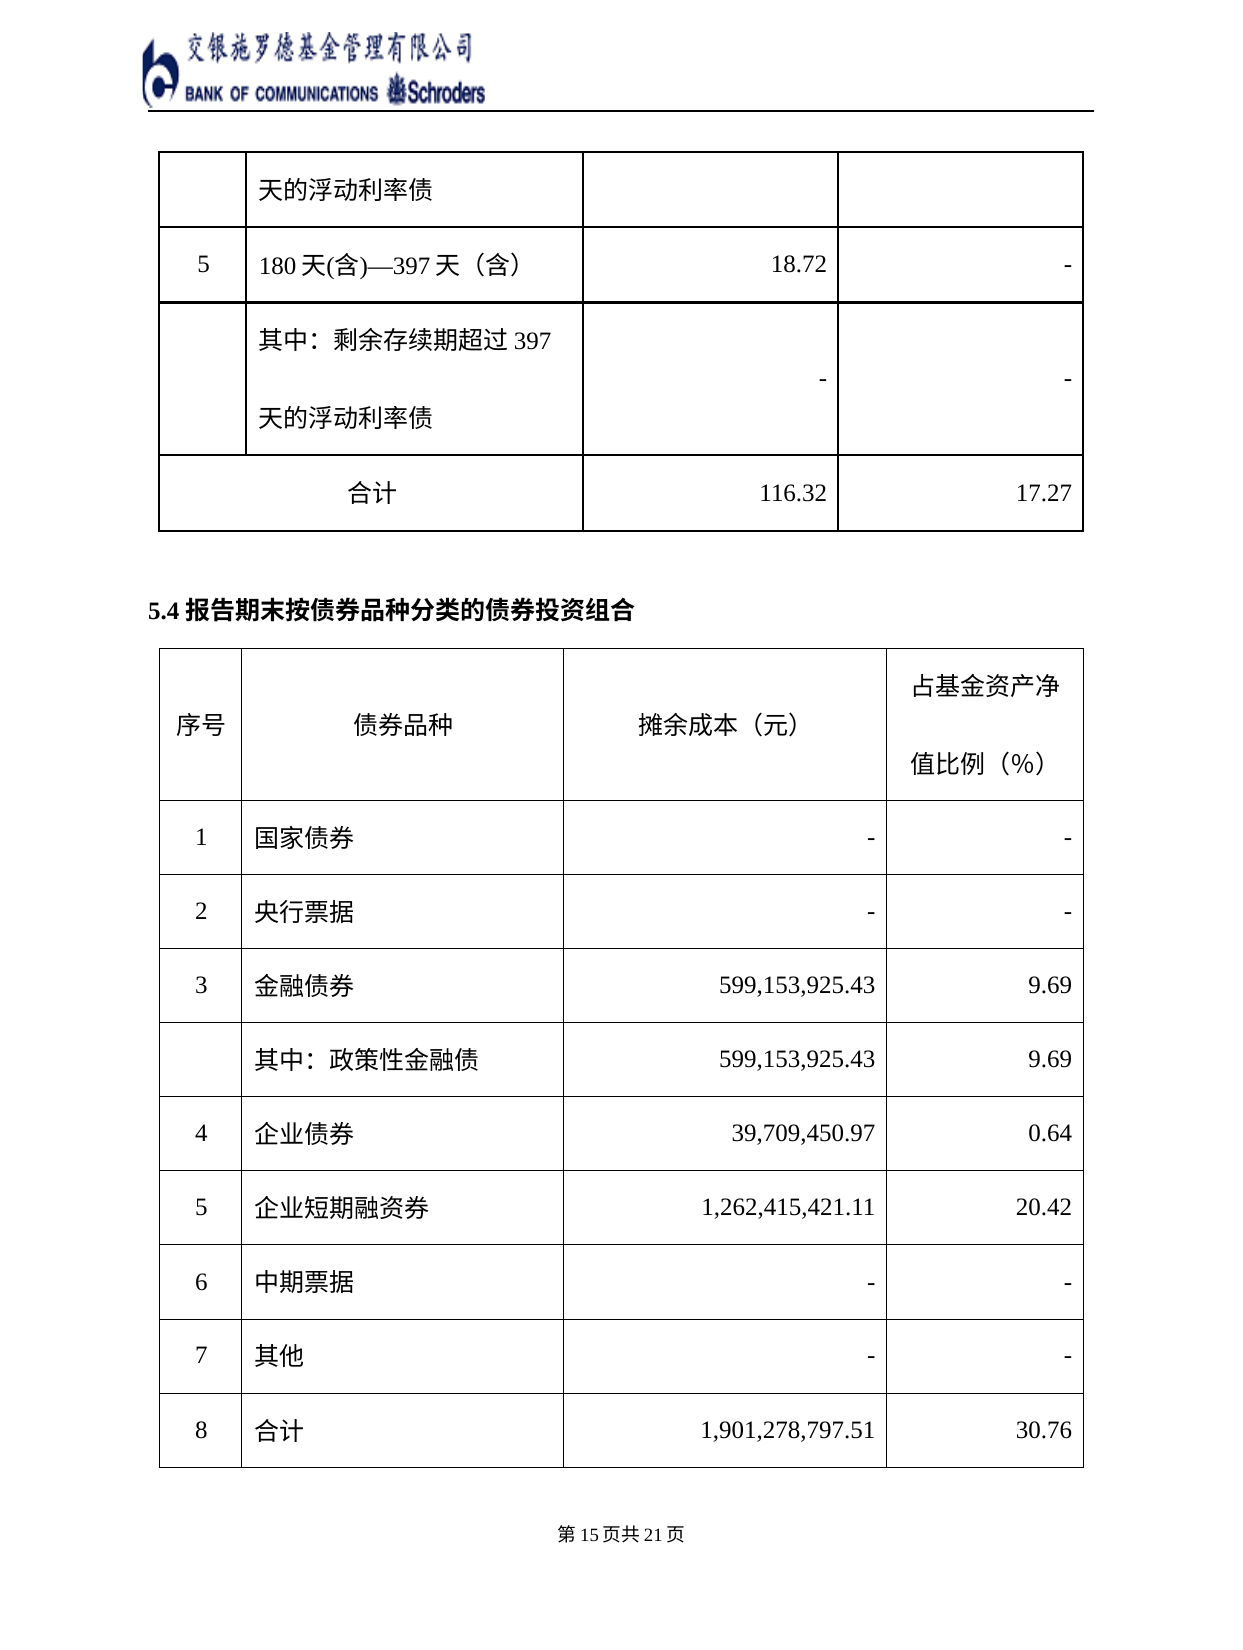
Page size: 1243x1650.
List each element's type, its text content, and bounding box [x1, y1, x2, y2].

table_cell 39,709,450.97 [564, 1097, 886, 1170]
table_cell 2 [160, 875, 241, 948]
table_header 序号 [160, 649, 241, 800]
table_cell - [839, 304, 1082, 454]
table_cell 其中：剩余存续期超过397天的浮动利率债 [247, 304, 582, 454]
table_cell [160, 153, 245, 226]
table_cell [247, 153, 582, 226]
table_cell 企业债券 [242, 1097, 563, 1170]
table_cell 0.64 [887, 1097, 1083, 1170]
table_cell - [584, 153, 837, 226]
table_cell - [584, 304, 837, 454]
table_cell - [887, 1320, 1083, 1392]
table_cell 5 [160, 228, 245, 301]
table_cell 20.42 [887, 1171, 1083, 1244]
table_cell 国家债券 [242, 801, 563, 874]
table_cell 1 [160, 801, 241, 874]
table_cell 中期票据 [242, 1245, 563, 1318]
table_cell - [564, 801, 886, 874]
picture [142, 32, 485, 108]
table_cell 央行票据 [242, 875, 563, 948]
table_cell 1,901,278,797.51 [564, 1394, 886, 1467]
table_header 占基金资产净值比例（％） [887, 649, 1083, 800]
table_cell - [839, 228, 1082, 301]
table_cell 17.27 [839, 456, 1082, 529]
table_cell 其中：政策性金融债 [242, 1023, 563, 1096]
table_cell - [839, 153, 1082, 226]
table_cell 3 [160, 949, 241, 1022]
table_cell 其他 [242, 1320, 563, 1392]
table_cell - [887, 1245, 1083, 1318]
table_cell - [564, 1245, 886, 1318]
table_cell 5 [160, 1171, 241, 1244]
table_cell - [887, 801, 1083, 874]
table_header 摊余成本（元） [564, 649, 886, 800]
table_cell 9.69 [887, 949, 1083, 1022]
table_cell 8 [160, 1394, 241, 1467]
table_cell 7 [160, 1320, 241, 1392]
table_cell 9.69 [887, 1023, 1083, 1096]
table_cell [160, 1023, 241, 1096]
table_cell 599,153,925.43 [564, 1023, 886, 1096]
text 5.4 报告期末按债券品种分类的债券投资组合 [148, 576, 1094, 641]
table_cell 180天(含)—397天（含） [247, 228, 582, 301]
table_cell 合计 [242, 1394, 563, 1467]
table_cell 30.76 [887, 1394, 1083, 1467]
table_header 债券品种 [242, 649, 563, 800]
table_cell 4 [160, 1097, 241, 1170]
table_cell - [887, 875, 1083, 948]
table_cell - [564, 875, 886, 948]
table_cell - [564, 1320, 886, 1392]
table_cell 企业短期融资券 [242, 1171, 563, 1244]
table_cell 599,153,925.43 [564, 949, 886, 1022]
table_cell 18.72 [584, 228, 837, 301]
table_cell 合计 [160, 456, 582, 529]
table_cell [160, 304, 245, 454]
table_cell 1,262,415,421.11 [564, 1171, 886, 1244]
table_cell 116.32 [584, 456, 837, 529]
table_cell 金融债券 [242, 949, 563, 1022]
table_cell 6 [160, 1245, 241, 1318]
